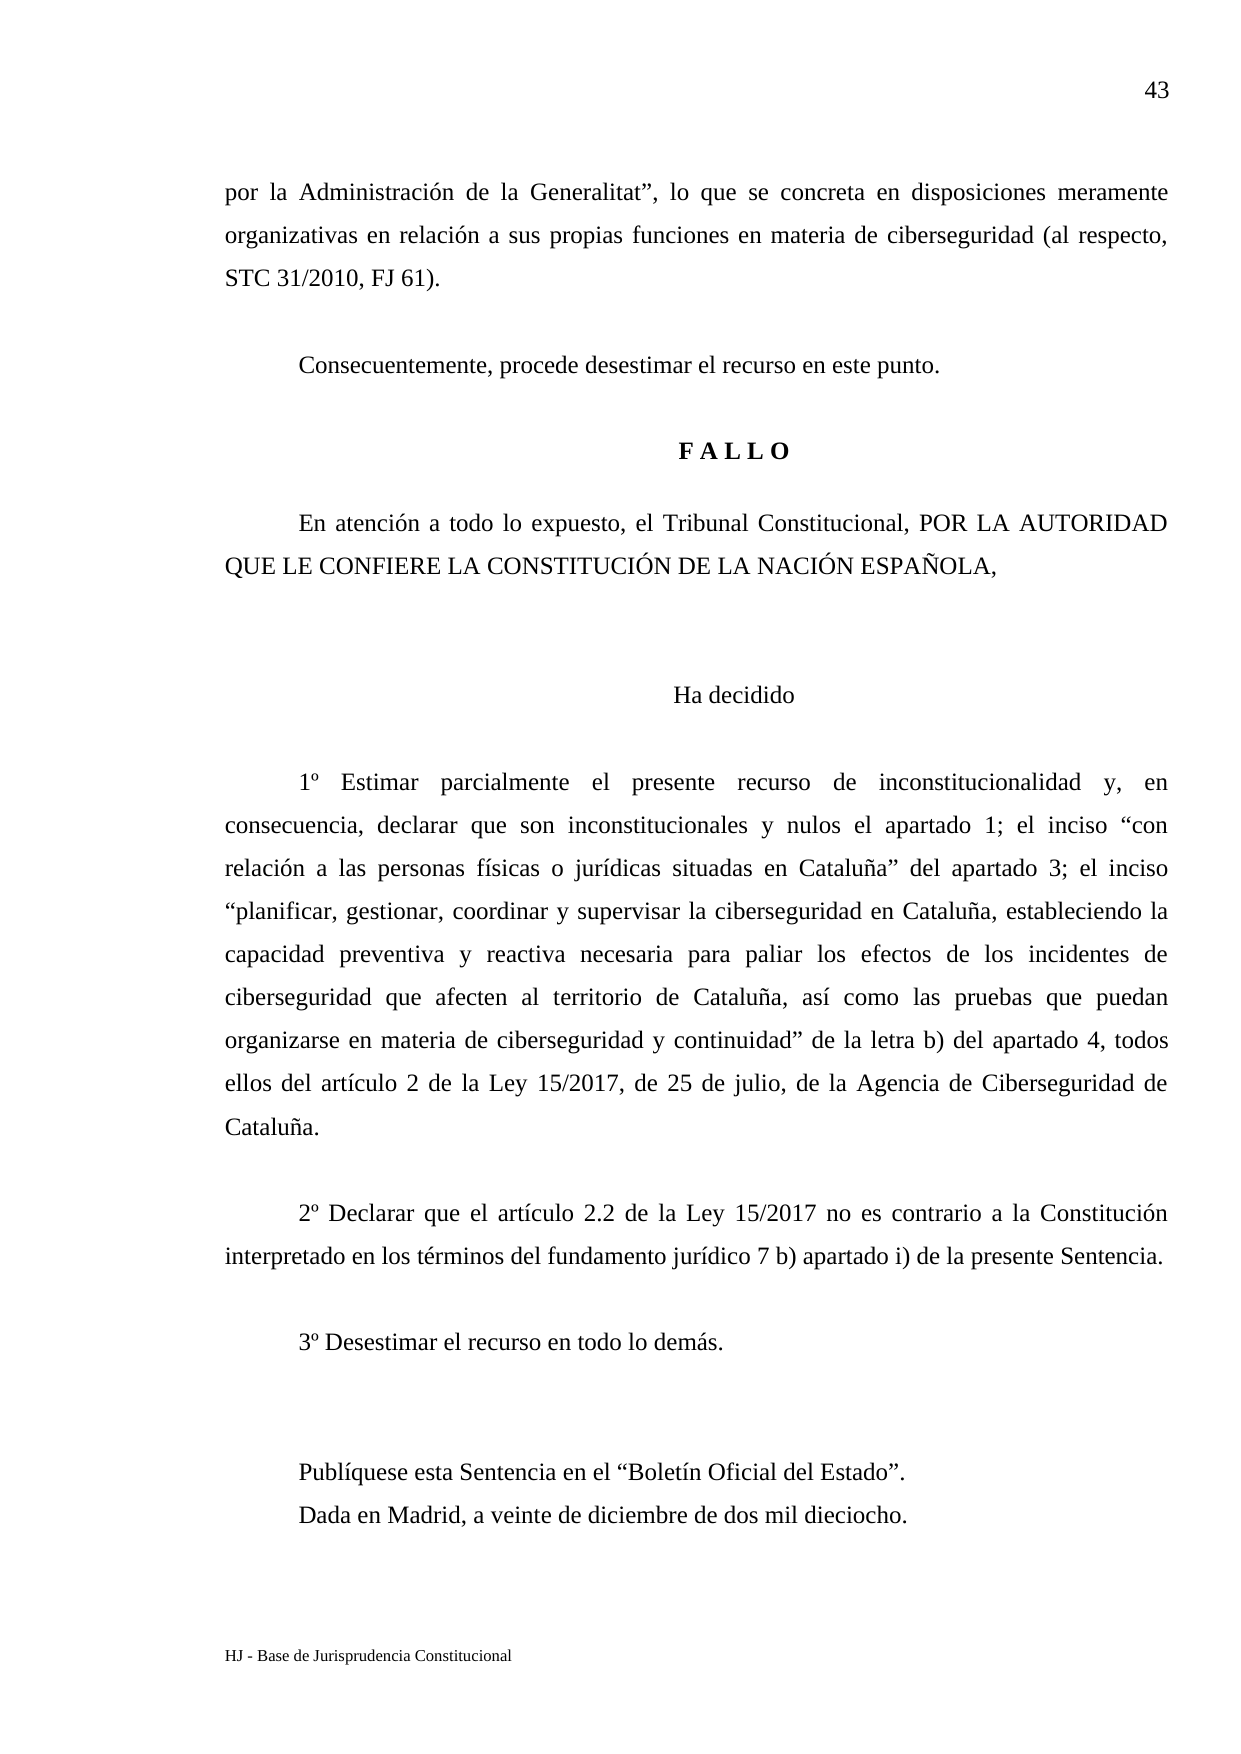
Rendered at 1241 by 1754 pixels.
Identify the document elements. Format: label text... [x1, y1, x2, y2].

subtitle F A L L O [224, 436, 1169, 465]
text Dada en Madrid, a veinte de diciembre de dos mil dieciocho. [224, 1500, 1169, 1528]
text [224, 177, 1169, 292]
text Consecuentemente, procede desestimar el recurso en este punto. [224, 350, 1169, 378]
text 1º Estimar parcialmente el presente recurso de inconstitucionalidad y, en consecuencia, declarar que son inconstitucionales y nulos el apartado 1; el inciso “con relación a las personas físicas o jurídicas situadas en Cataluña” del apartado 3; el inciso “planificar, gestionar, coordinar y supervisar la ciberseguridad en Cataluña, estableciendo la capacidad preventiva y reactiva necesaria para paliar los efectos de los incidentes de ciberseguridad que afecten al territorio de Cataluña, así como las pruebas que puedan organizarse en materia de ciberseguridad y continuidad” de la letra b) del apartado 4, todos ellos del artículo 2 de la Ley 15/2017, de 25 de julio, de la Agencia de Ciberseguridad de Cataluña. [224, 767, 1169, 1140]
text En atención a todo lo expuesto, el Tribunal Constitucional, POR LA AUTORIDAD QUE LE CONFIERE LA CONSTITUCIÓN DE LA NACIÓN ESPAÑOLA, [224, 508, 1169, 580]
text Publíquese esta Sentencia en el “Boletín Oficial del Estado”. [224, 1457, 1169, 1485]
text 3º Desestimar el recurso en todo lo demás. [224, 1327, 1169, 1356]
text Ha decidido [224, 680, 1169, 709]
text 2º Declarar que el artículo 2.2 de la Ley 15/2017 no es contrario a la Constitución interpretado en los términos del fundamento jurídico 7 b) apartado i) de la presente Sentencia. [224, 1198, 1169, 1270]
